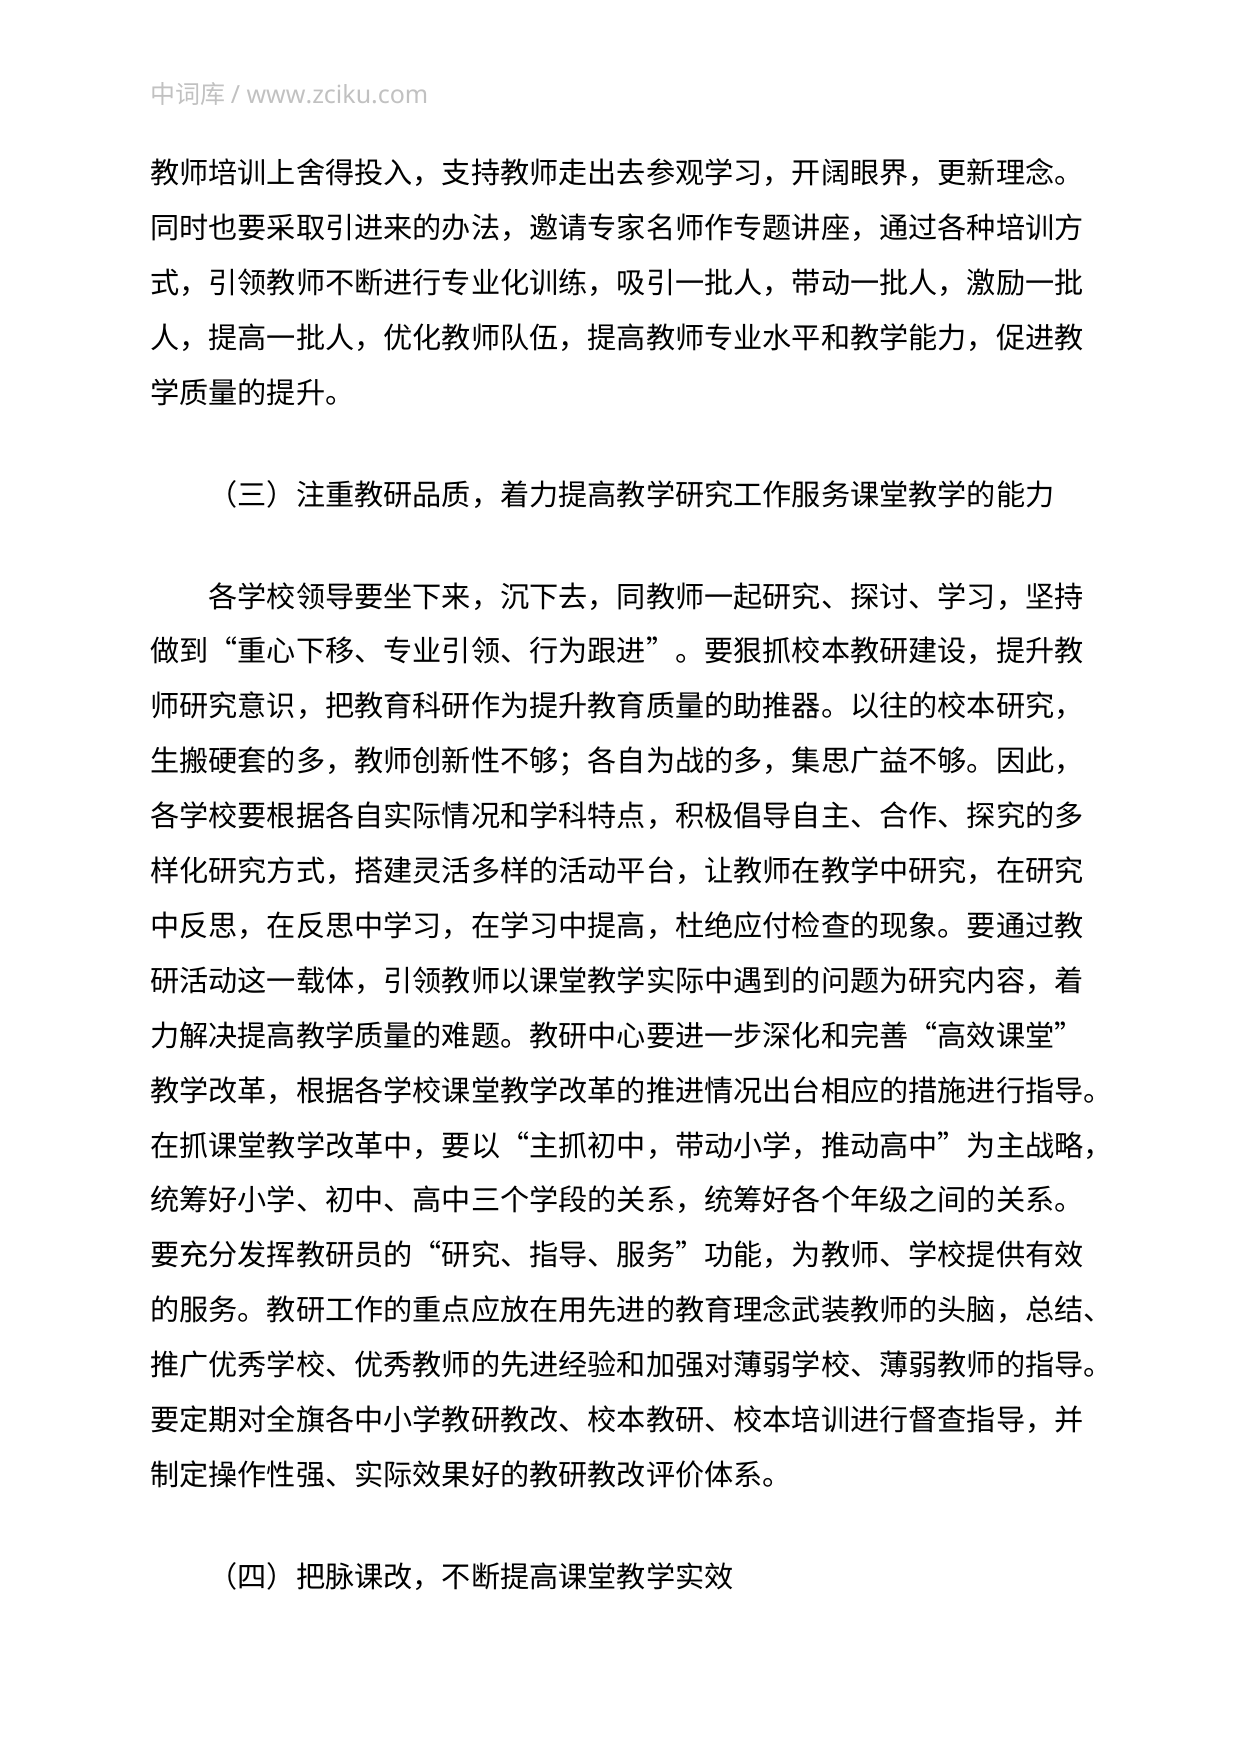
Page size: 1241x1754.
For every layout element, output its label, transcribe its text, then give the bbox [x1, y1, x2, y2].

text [150, 150, 1090, 412]
text （四）把脉课改，不断提高课堂教学实效 [150, 1553, 1090, 1596]
text 各学校领导要坐下来，沉下去，同教师一起研究、探讨、学习，坚持做到“重心下移、专业引领、行为跟进”。要狠抓校本教研建设，提升教师研究意识，把教育科研作为提升教育质量的助推器。以往的校本研究，生搬硬套的多，教师创新性不够；各自为战的多，集思广益不够。因此，各学校要根据各自实际情况和学科特点，积极倡导自主、合作、探究的多样化研究方式，搭建灵活多样的活动平台，让教师在教学中研究，在研究中反思，在反思中学习，在学习中提高，杜绝应付检查的现象。要通过教研活动这一载体，引领教师以课堂教学实际中遇到的问题为研究内容，着力解决提高教学质量的难题。教研中心要进一步深化和完善“高效课堂”教学改革，根据各学校课堂教学改革的推进情况出台相应的措施进行指导。在抓课堂教学改革中，要以“主抓初中，带动小学，推动高中”为主战略，统筹好小学、初中、高中三个学段的关系，统筹好各个年级之间的关系。要充分发挥教研员的“研究、指导、服务”功能，为教师、学校提供有效的服务。教研工作的重点应放在用先进的教育理念武装教师的头脑，总结、推广优秀学校、优秀教师的先进经验和加强对薄弱学校、薄弱教师的指导。要定期对全旗各中小学教研教改、校本教研、校本培训进行督查指导，并制定操作性强、实际效果好的教研教改评价体系。 [150, 573, 1090, 1494]
text （三）注重教研品质，着力提高教学研究工作服务课堂教学的能力 [150, 471, 1090, 514]
